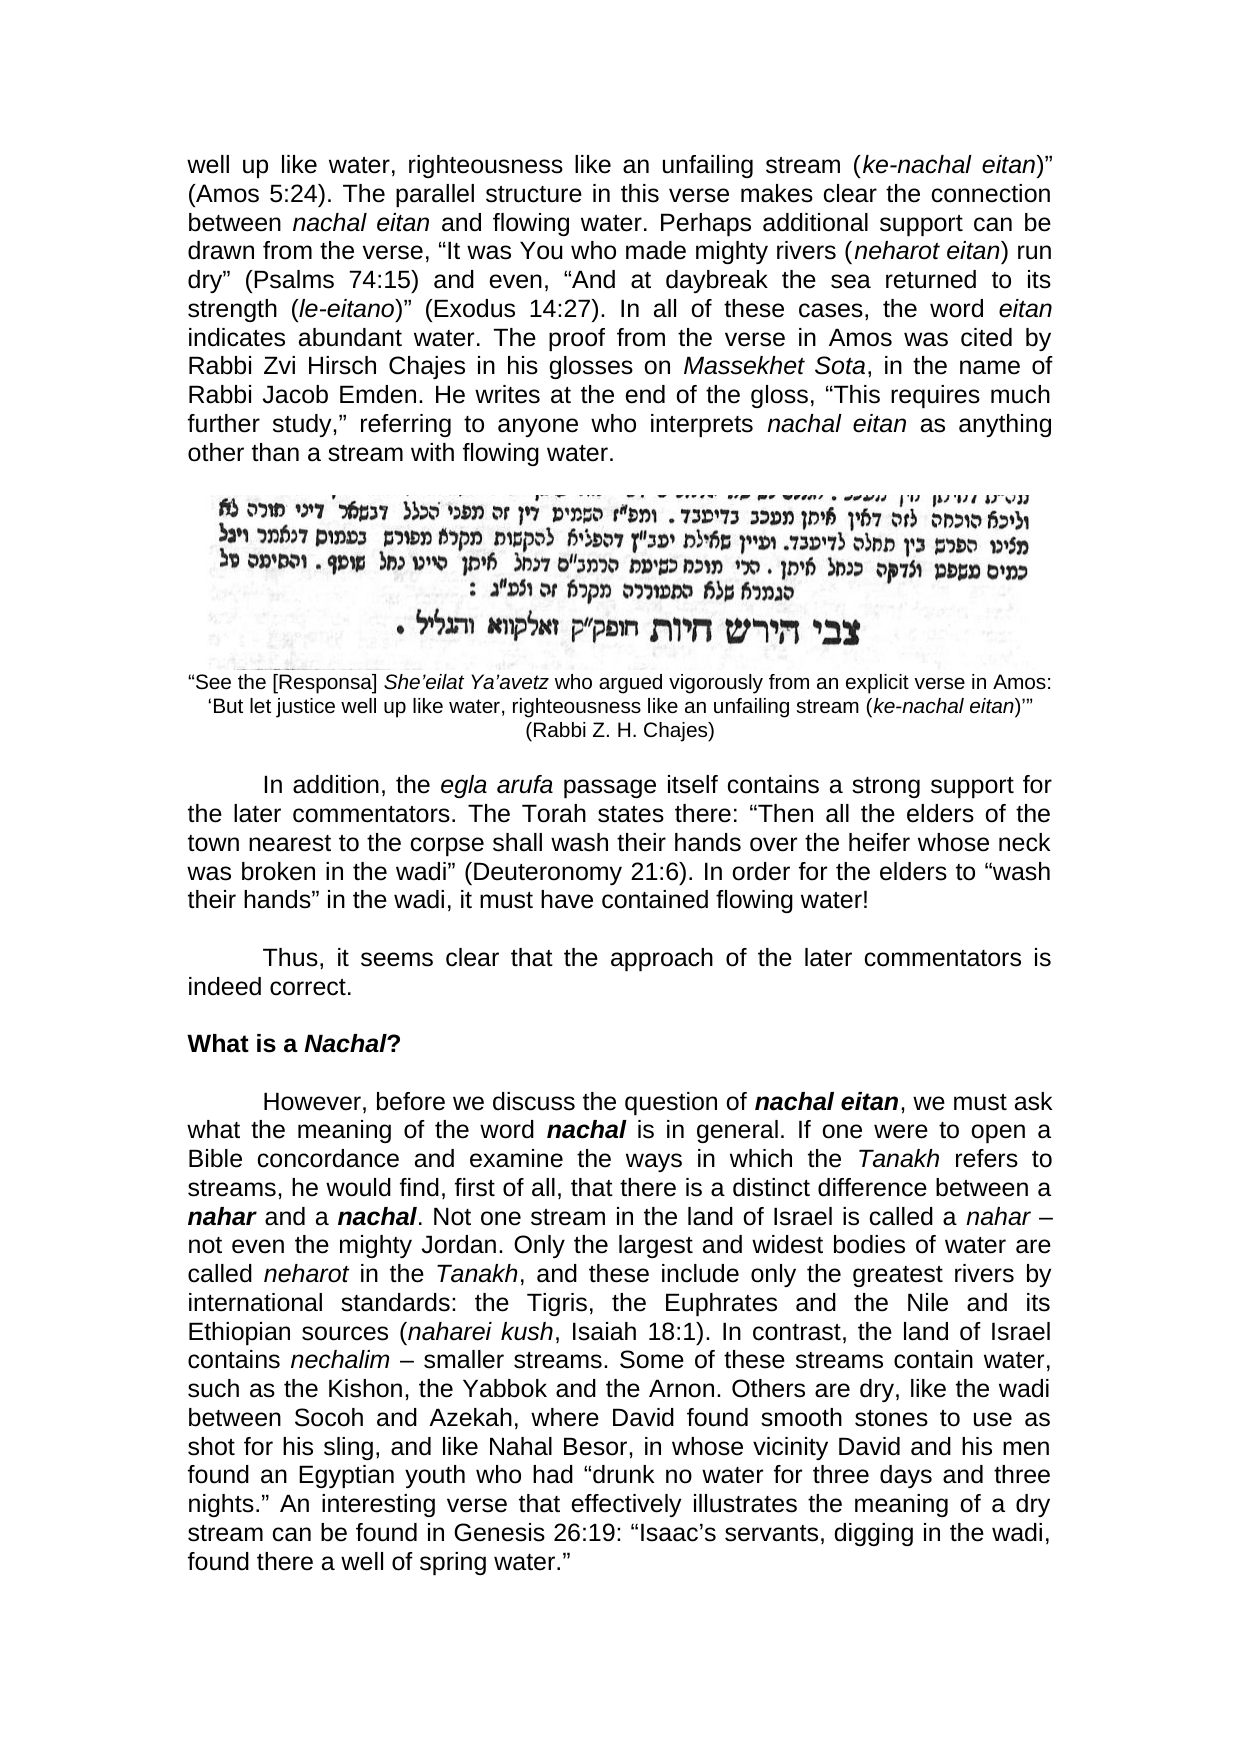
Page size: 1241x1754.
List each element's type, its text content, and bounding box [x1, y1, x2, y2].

text Thus, it seems clear that the approach of the later commentators is indeed correct. [187, 943, 1053, 1001]
text “See the [Responsa] She’eilat Ya’avetz who argued vigorously from an explicit verse in Amos: ‘But let justice well up like water, righteousness like an unfailing stream (ke-nachal eitan)’” (Rabbi Z. H. Chajes) [187, 670, 1053, 742]
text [187, 150, 1053, 466]
text What is a Nachal? [187, 1029, 1053, 1058]
picture [190, 495, 1050, 670]
text However, before we discuss the question of nachal eitan, we must ask what the meaning of the word nachal is in general. If one were to open a Bible concordance and examine the ways in which the Tanakh refers to streams, he would find, first of all, that there is a distinct difference between a nahar and a nachal. Not one stream in the land of Israel is called a nahar – not even the mighty Jordan. Only the largest and widest bodies of water are called neharot in the Tanakh, and these include only the greatest rivers by international standards: the Tigris, the Euphrates and the Nile and its Ethiopian sources (naharei kush, Isaiah 18:1). In contrast, the land of Israel contains nechalim – smaller streams. Some of these streams contain water, such as the Kishon, the Yabbok and the Arnon. Others are dry, like the wadi between Socoh and Azekah, where David found smooth stones to use as shot for his sling, and like Nahal Besor, in whose vicinity David and his men found an Egyptian youth who had “drunk no water for three days and three nights.” An interesting verse that effectively illustrates the meaning of a dry stream can be found in Genesis 26:19: “Isaac’s servants, digging in the wadi, found there a well of spring water.” [187, 1087, 1053, 1576]
text In addition, the egla arufa passage itself contains a strong support for the later commentators. The Torah states there: “Then all the elders of the town nearest to the corpse shall wash their hands over the heifer whose neck was broken in the wadi” (Deuteronomy 21:6). In order for the elders to “wash their hands” in the wadi, it must have contained flowing water! [187, 771, 1053, 914]
